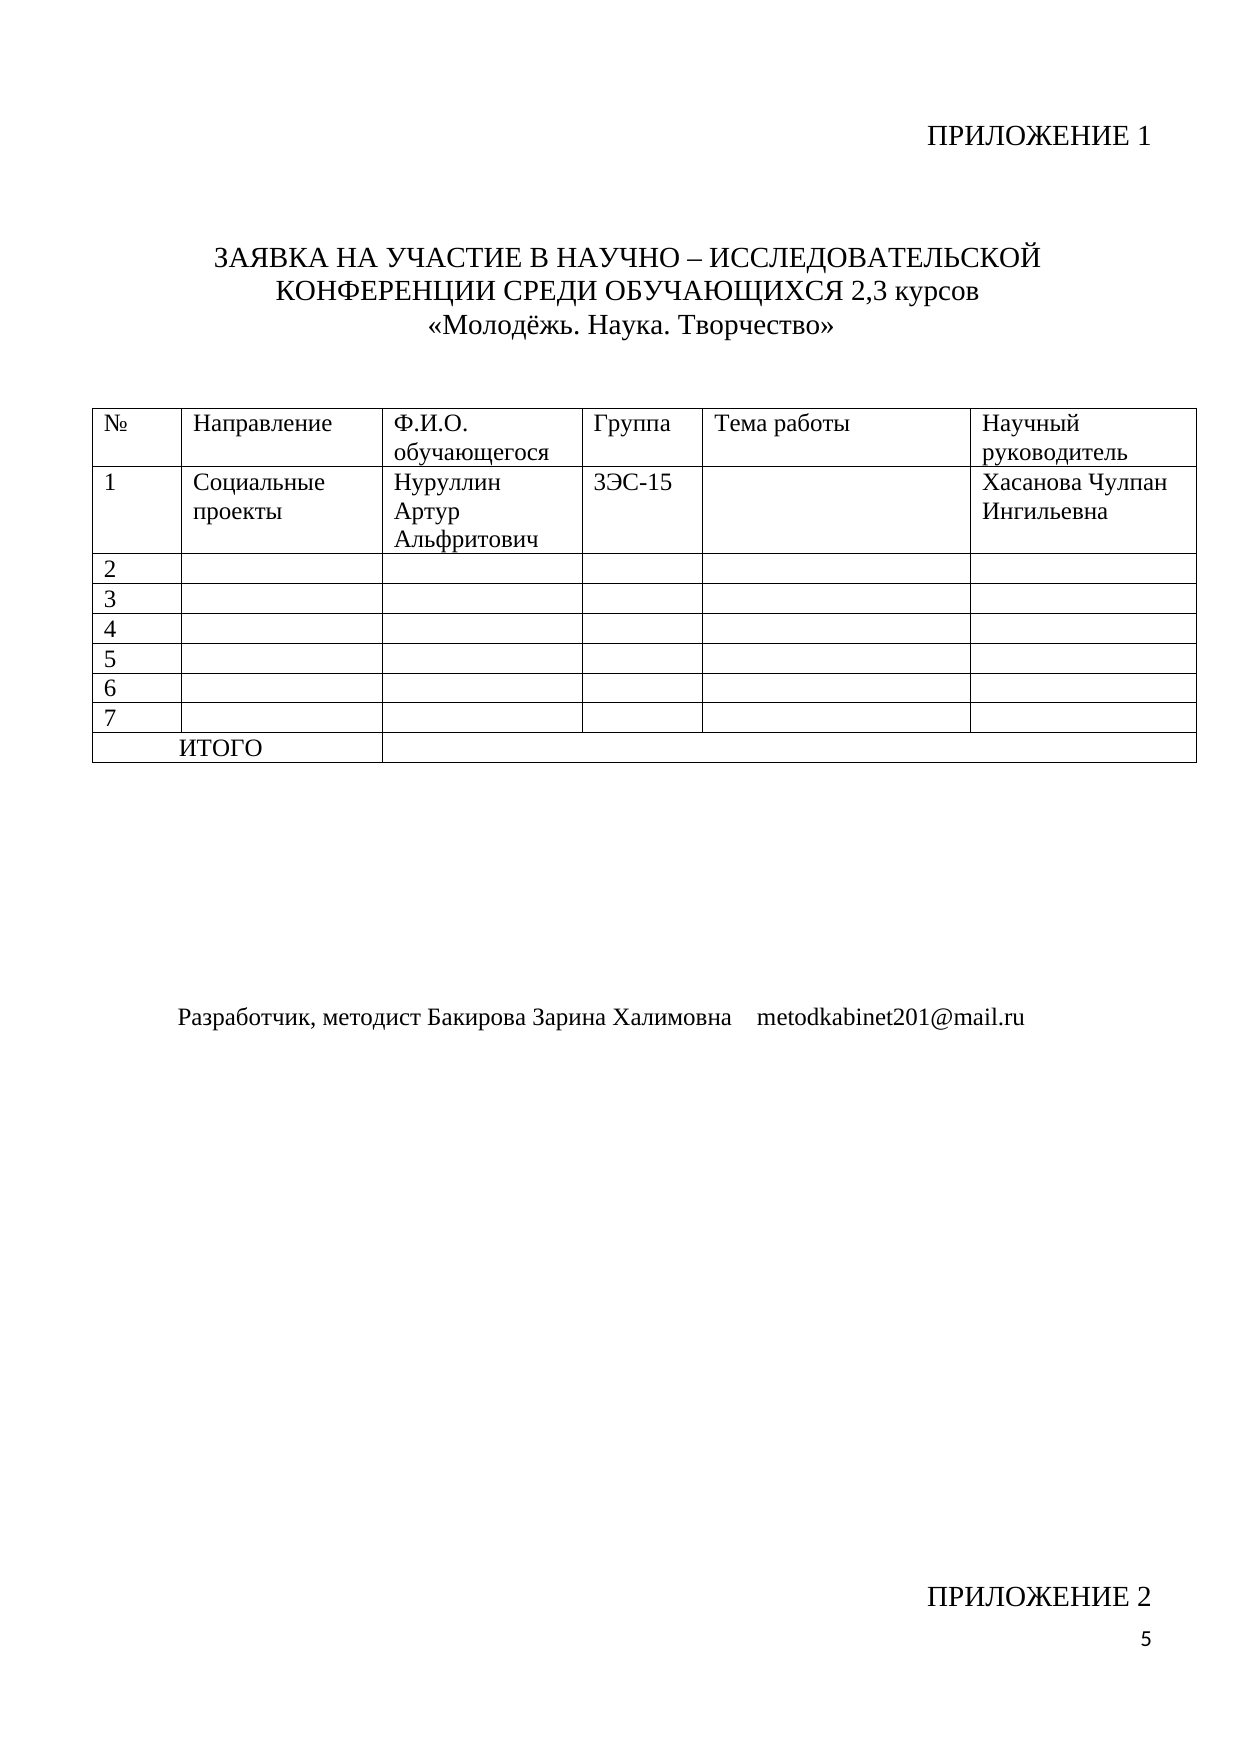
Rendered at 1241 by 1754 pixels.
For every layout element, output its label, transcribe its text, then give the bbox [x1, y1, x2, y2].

table_cell [703, 584, 970, 613]
text ПРИЛОЖЕНИЕ 1 [103, 118, 1152, 152]
table_cell 3ЭС-15 [583, 467, 702, 553]
text ПРИЛОЖЕНИЕ 2 [103, 1579, 1152, 1613]
table_cell [971, 703, 1196, 732]
table_cell [383, 614, 582, 643]
table_cell [583, 584, 702, 613]
table_header Ф.И.О. обучающегося [383, 409, 582, 466]
title «Молодёжь. Наука. Творчество» [103, 307, 1152, 340]
table_cell [703, 467, 970, 553]
table_cell Хасанова Чулпан Ингильевна [971, 467, 1196, 553]
table_cell 6 [93, 674, 181, 702]
table_cell [383, 644, 582, 672]
table_cell [182, 614, 382, 643]
table_cell [971, 644, 1196, 672]
table_cell 5 [93, 644, 181, 672]
table_header Направление [182, 409, 382, 466]
table_cell [182, 674, 382, 702]
table_cell [383, 703, 582, 732]
table_cell [182, 644, 382, 672]
table_cell [703, 674, 970, 702]
table_cell [971, 584, 1196, 613]
table_header Группа [583, 409, 702, 466]
table_cell [703, 644, 970, 672]
table_cell 7 [93, 703, 181, 732]
table_cell [383, 733, 1196, 762]
table_cell [182, 584, 382, 613]
table_cell [383, 554, 582, 583]
table_cell [182, 703, 382, 732]
table_cell 3 [93, 584, 181, 613]
table_cell [703, 703, 970, 732]
table_cell Нуруллин Артур Альфритович [383, 467, 582, 553]
table_cell [383, 584, 582, 613]
table_cell [583, 674, 702, 702]
table_cell [583, 644, 702, 672]
table_header Научный руководитель [971, 409, 1196, 466]
table_cell [971, 614, 1196, 643]
table_cell Социальные проекты [182, 467, 382, 553]
table_cell [383, 674, 582, 702]
table_cell [703, 554, 970, 583]
table_header Тема работы [703, 409, 970, 466]
title ЗАЯВКА НА УЧАСТИЕ В НАУЧНО – ИССЛЕДОВАТЕЛЬСКОЙ КОНФЕРЕНЦИИ СРЕДИ ОБУЧАЮЩИХСЯ 2,3 курсов [103, 240, 1152, 307]
table_cell [971, 674, 1196, 702]
table_cell [583, 703, 702, 732]
table_header № [93, 409, 181, 466]
table_cell [583, 614, 702, 643]
table_cell ИТОГО [93, 733, 382, 762]
table_cell [703, 614, 970, 643]
table_cell [182, 554, 382, 583]
table_cell 4 [93, 614, 181, 643]
table_cell [971, 554, 1196, 583]
text Разработчик, методист Бакирова Зарина Халимовна metodkabinet201@mail.ru [103, 1002, 1152, 1031]
table_cell 1 [93, 467, 181, 553]
table_cell [583, 554, 702, 583]
table_cell 2 [93, 554, 181, 583]
